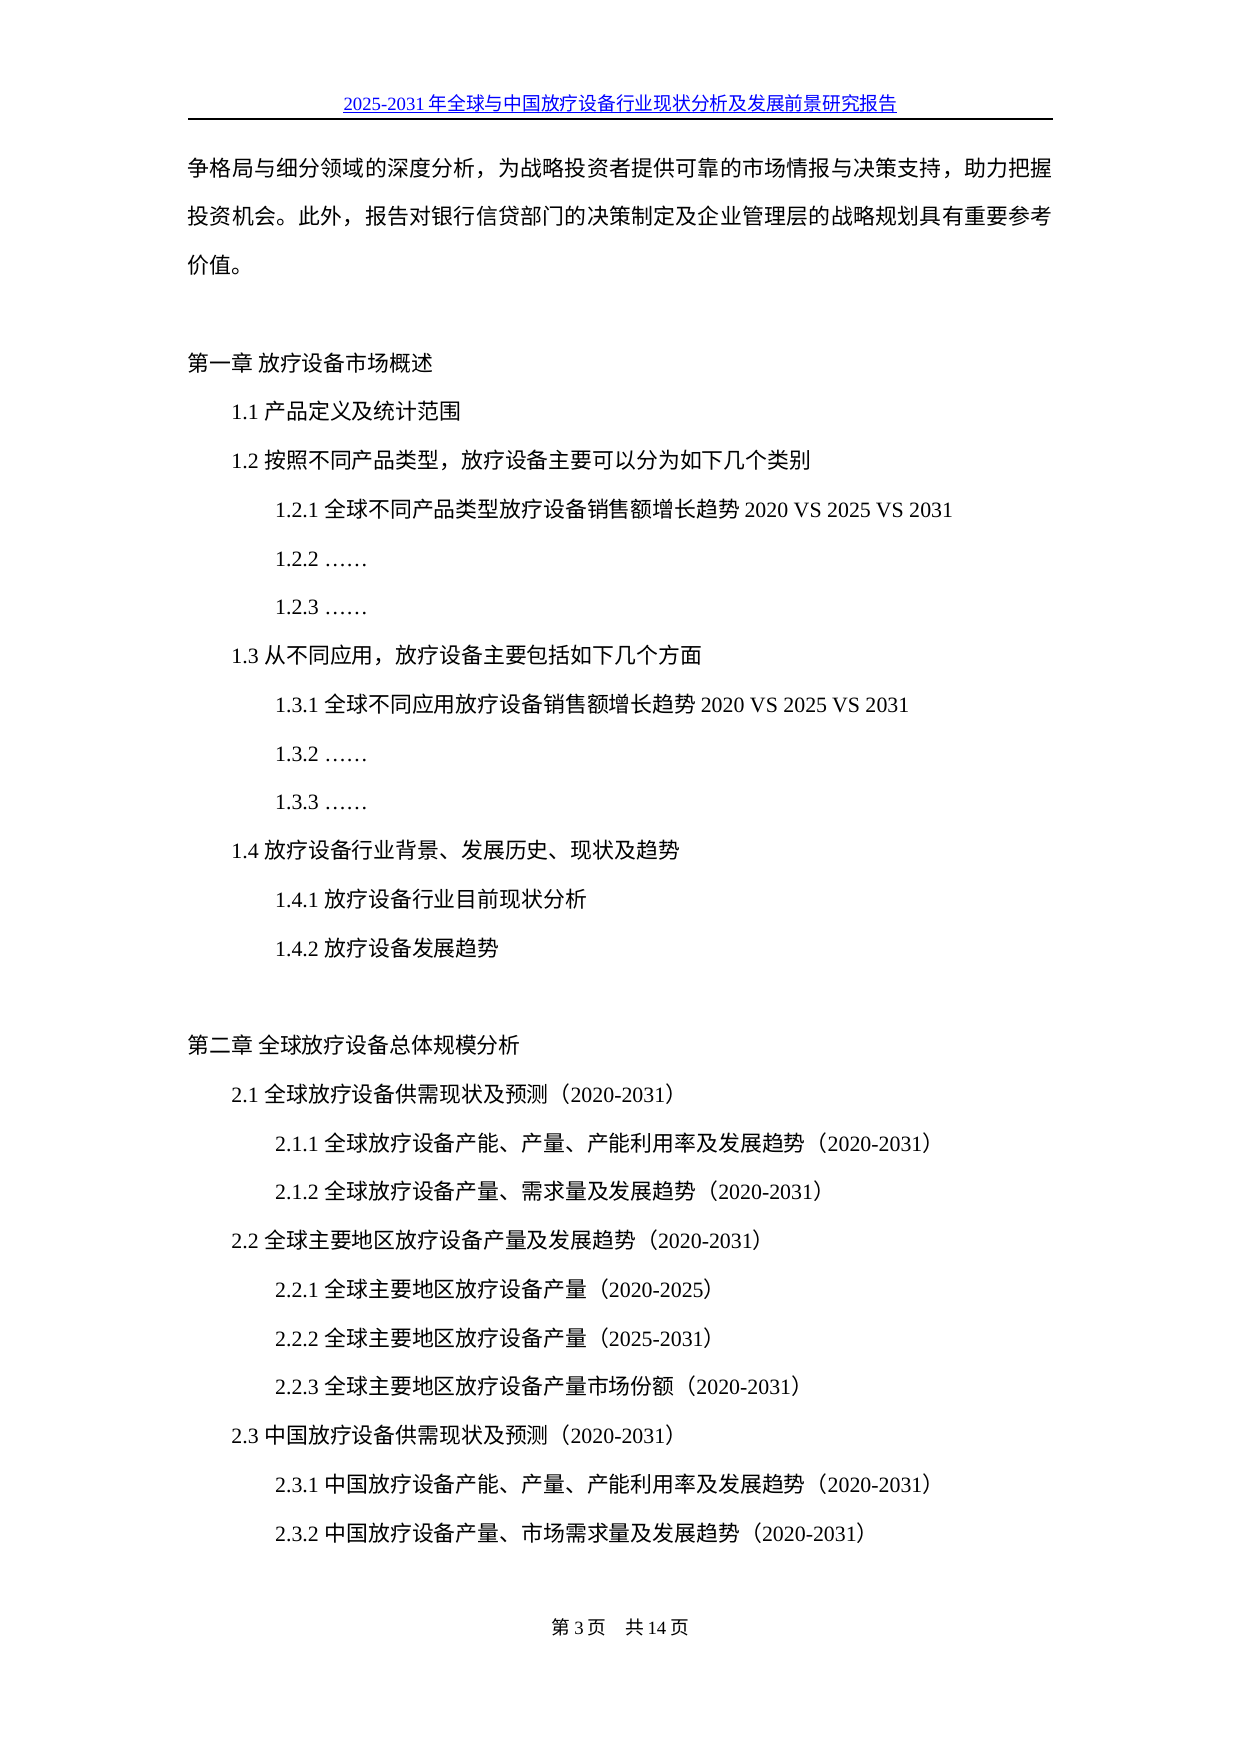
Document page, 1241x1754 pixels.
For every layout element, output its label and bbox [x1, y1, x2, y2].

text [187, 150, 1053, 1548]
